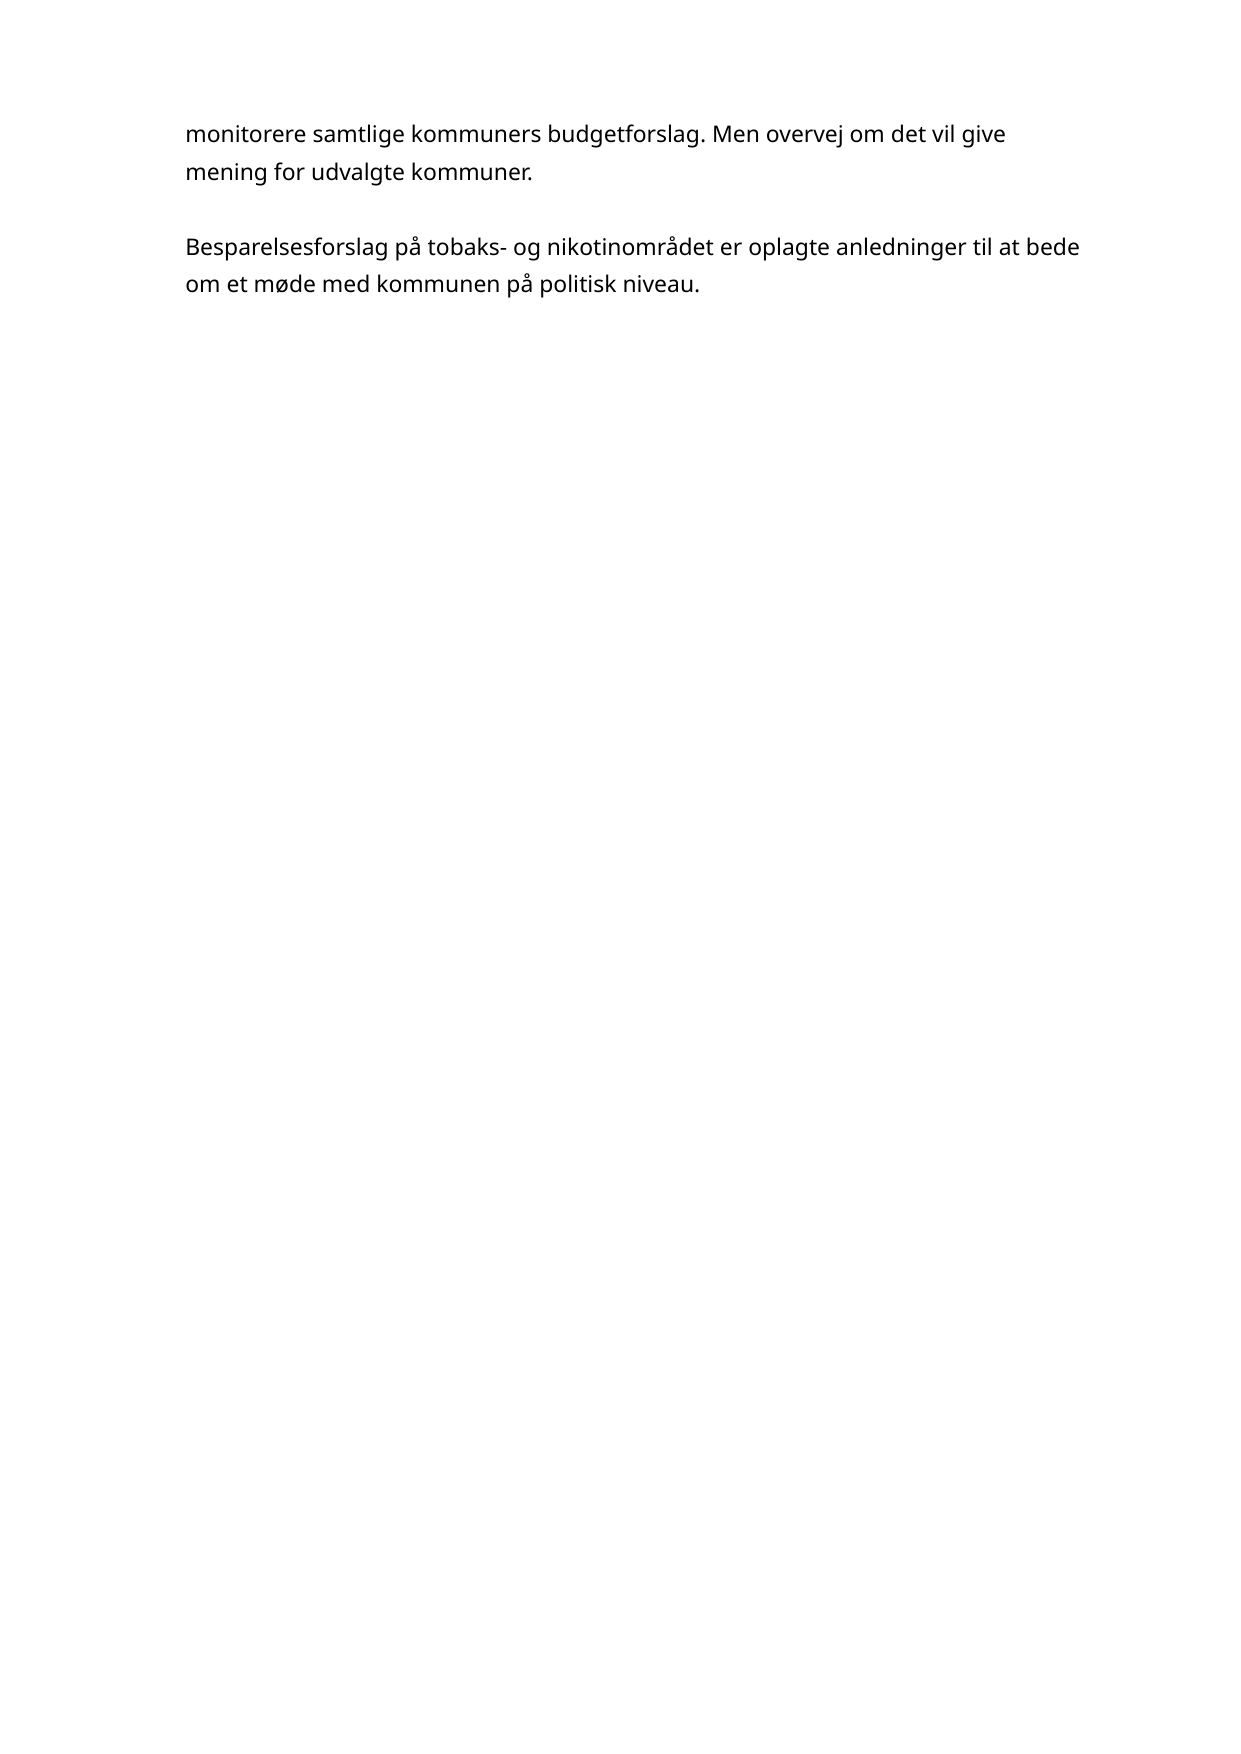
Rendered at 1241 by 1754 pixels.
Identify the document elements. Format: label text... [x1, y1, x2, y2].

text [185, 118, 1092, 187]
text Besparelsesforslag på tobaks- og nikotinområdet er oplagte anledninger til at bede om et møde med kommunen på politisk niveau. [185, 231, 1092, 299]
